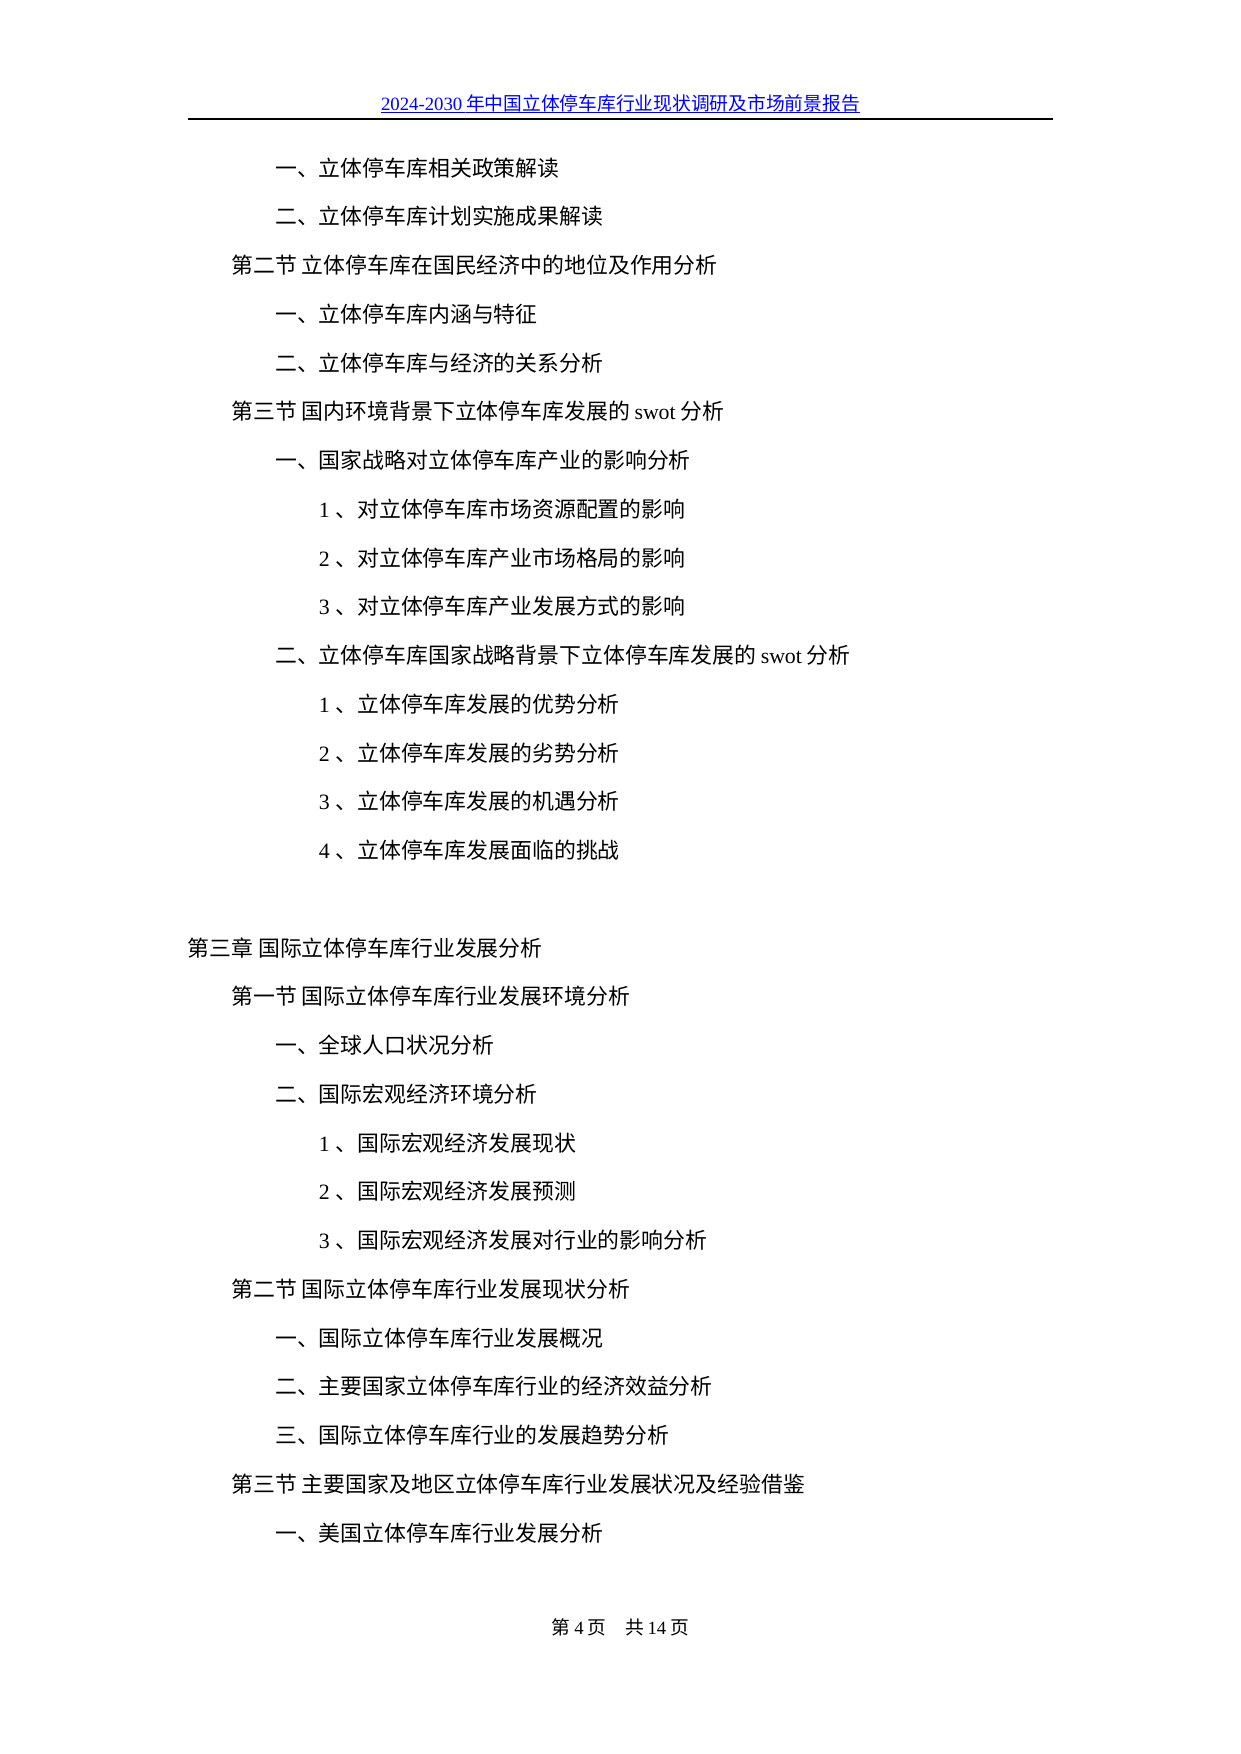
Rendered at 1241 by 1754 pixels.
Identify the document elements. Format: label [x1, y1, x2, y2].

text [187, 150, 1053, 1548]
